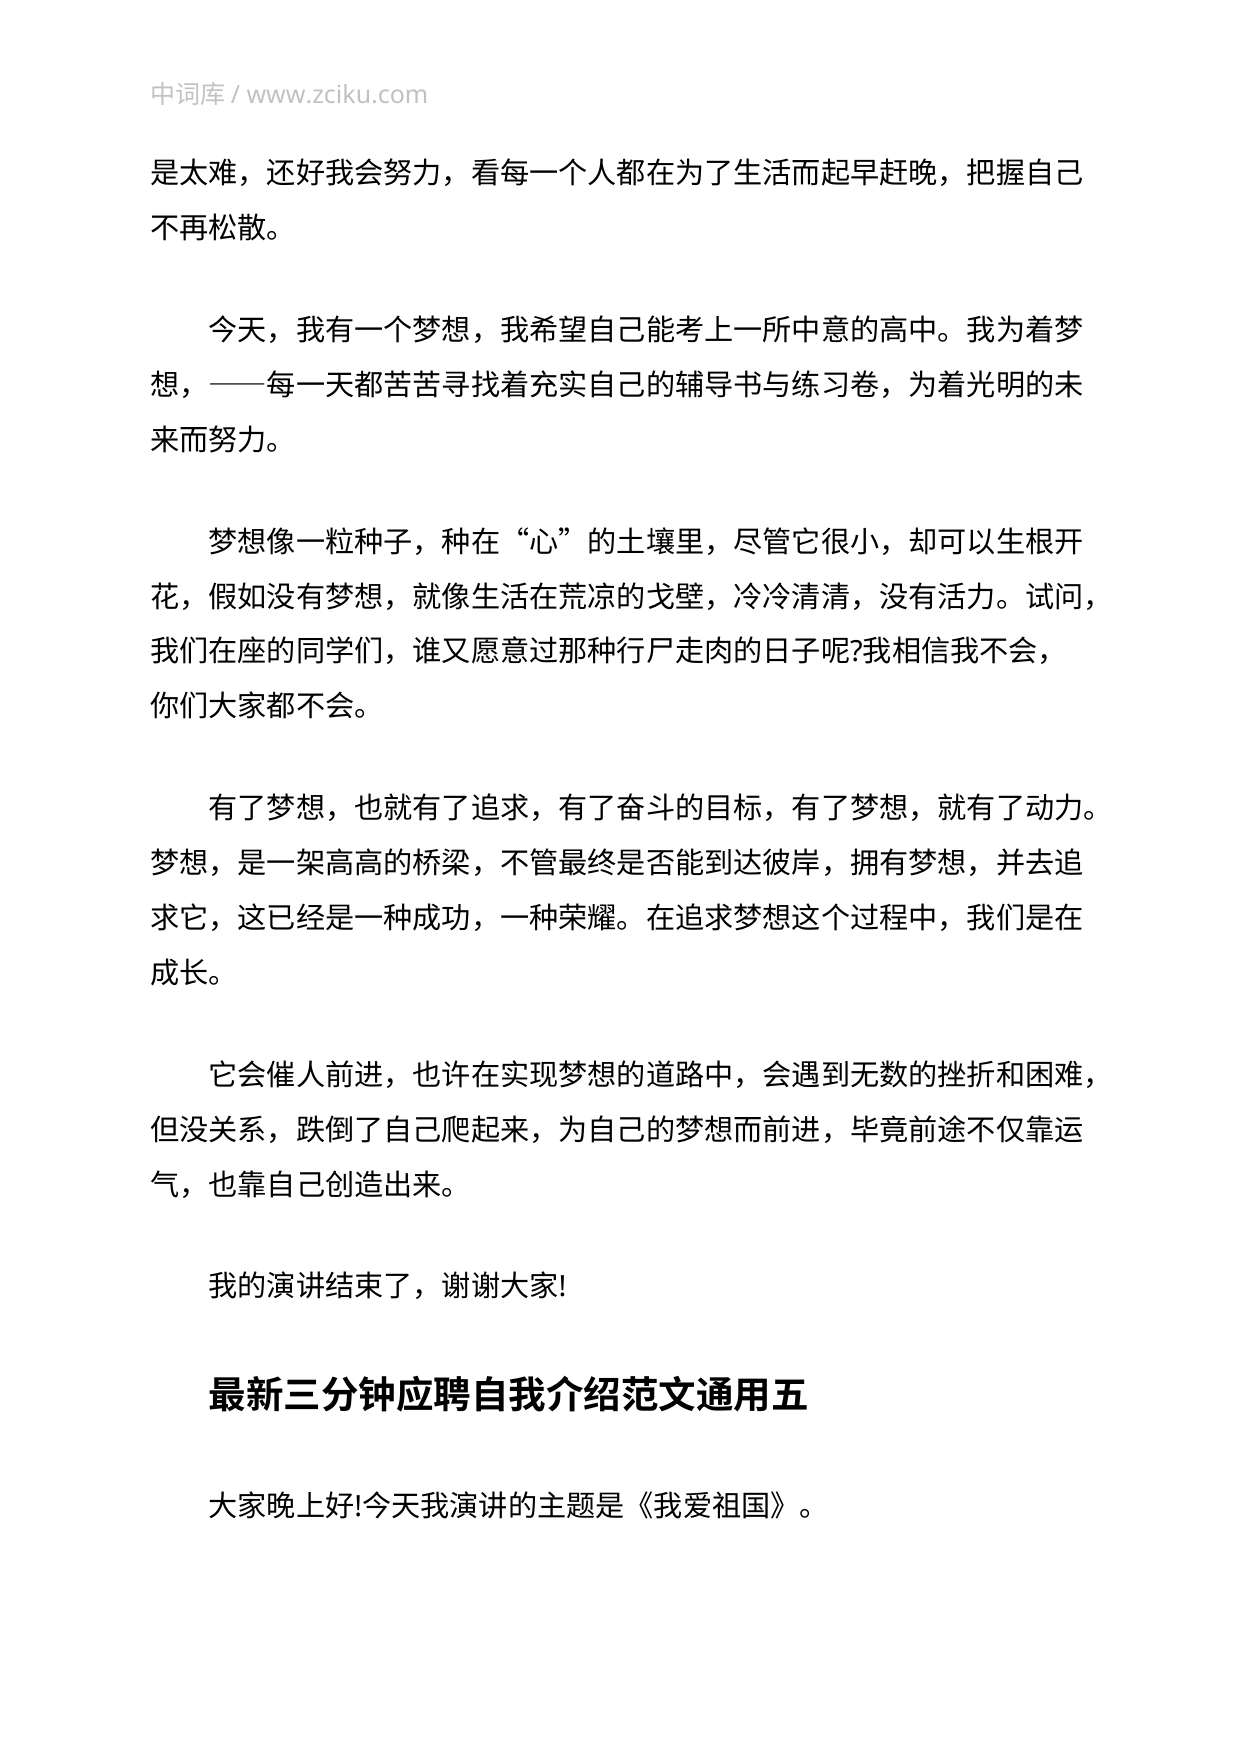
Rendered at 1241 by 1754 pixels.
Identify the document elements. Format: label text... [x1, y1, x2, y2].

text 它会催人前进，也许在实现梦想的道路中，会遇到无数的挫折和困难，但没关系，跌倒了自己爬起来，为自己的梦想而前进，毕竟前途不仅靠运气，也靠自己创造出来。 [150, 1051, 1090, 1203]
text 梦想像一粒种子，种在“心”的土壤里，尽管它很小，却可以生根开花，假如没有梦想，就像生活在荒凉的戈壁，冷冷清清，没有活力。试问，我们在座的同学们，谁又愿意过那种行尸走肉的日子呢?我相信我不会，你们大家都不会。 [150, 518, 1090, 725]
text 有了梦想，也就有了追求，有了奋斗的目标，有了梦想，就有了动力。梦想，是一架高高的桥梁，不管最终是否能到达彼岸，拥有梦想，并去追求它，这已经是一种成功，一种荣耀。在追求梦想这个过程中，我们是在成长。 [150, 785, 1090, 992]
text 大家晚上好!今天我演讲的主题是《我爱祖国》。 [150, 1482, 1090, 1524]
text 最新三分钟应聘自我介绍范文通用五 [150, 1365, 1090, 1419]
text 今天，我有一个梦想，我希望自己能考上一所中意的高中。我为着梦想，——每一天都苦苦寻找着充实自己的辅导书与练习卷，为着光明的未来而努力。 [150, 307, 1090, 459]
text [150, 150, 1090, 247]
text 我的演讲结束了，谢谢大家! [150, 1263, 1090, 1305]
